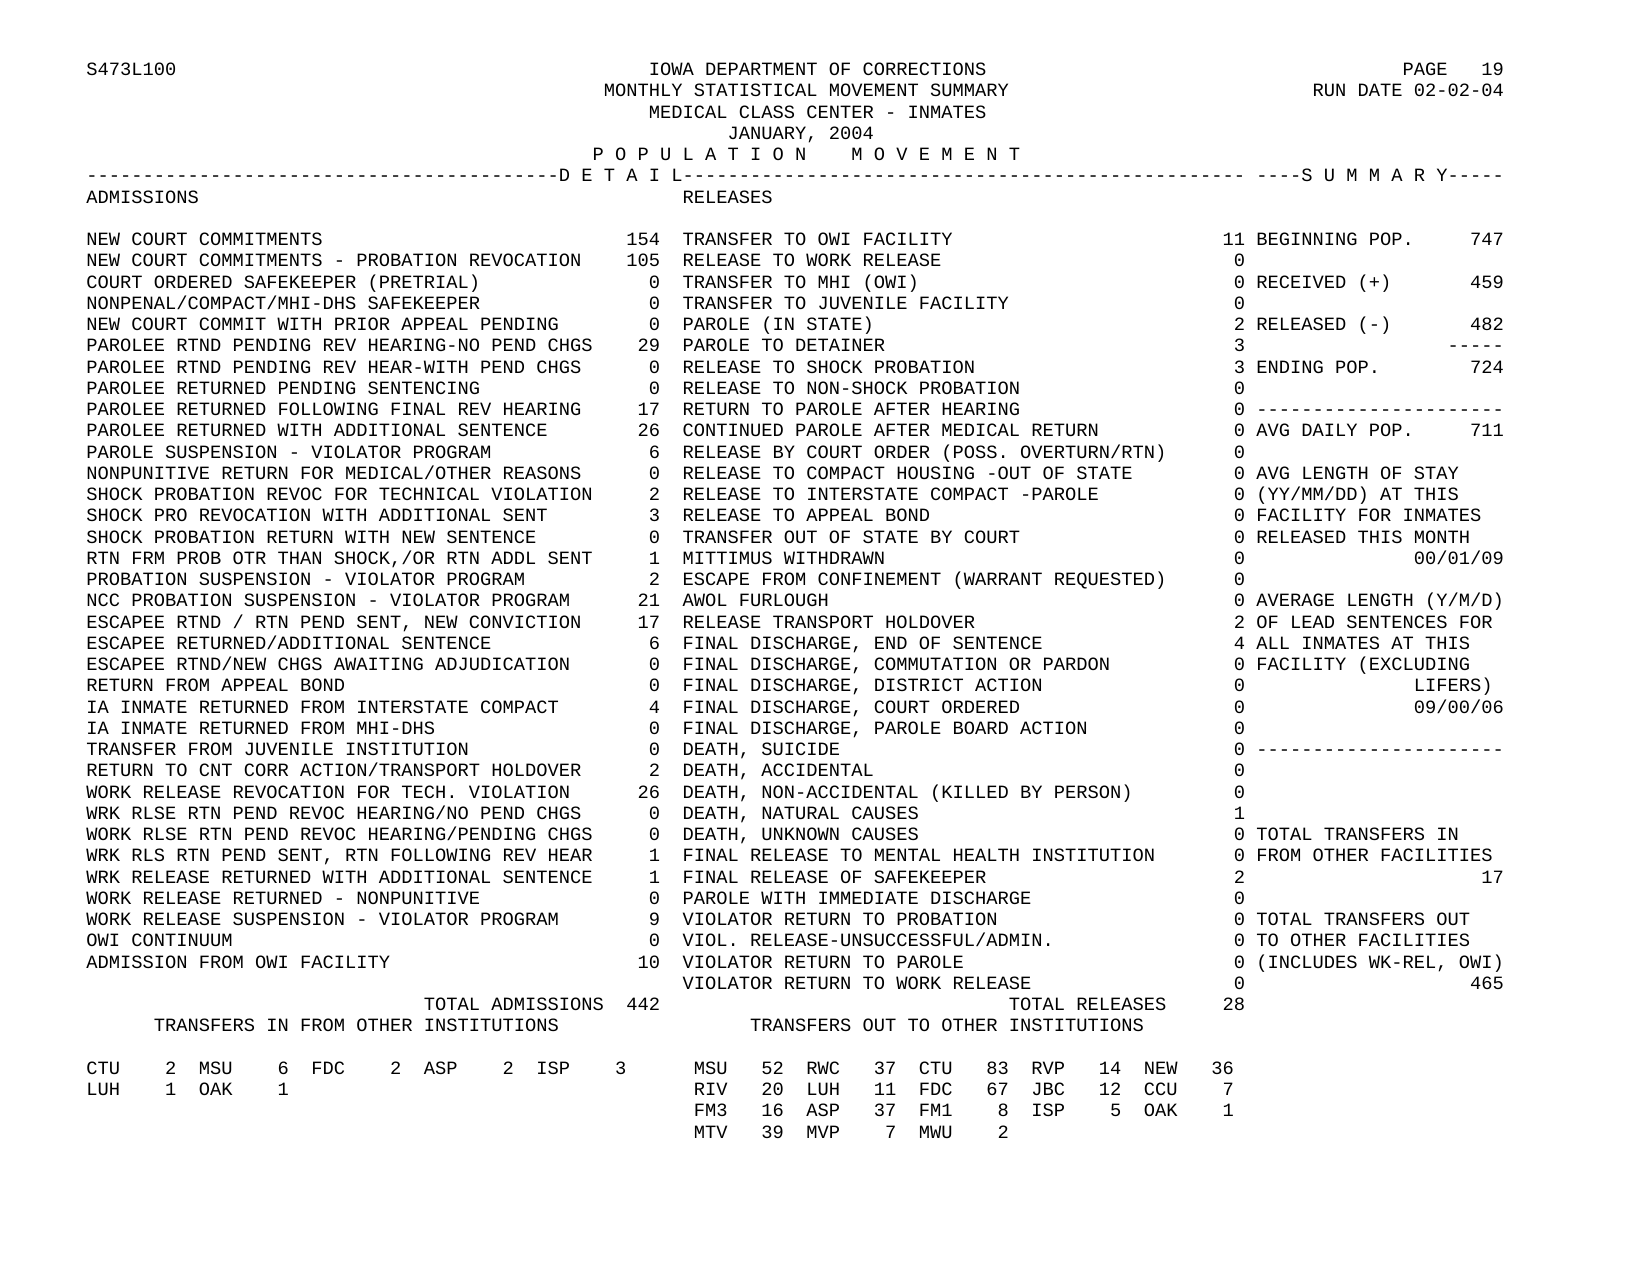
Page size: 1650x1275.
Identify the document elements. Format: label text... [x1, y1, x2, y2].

text PAROLEE RTND PENDING REV HEARING-NO PEND CHGS 29 PAROLE TO DETAINER 3 ----- [30, 336, 1590, 357]
text WRK RLSE RTN PEND REVOC HEARING/NO PEND CHGS 0 DEATH, NATURAL CAUSES 1 [30, 804, 1590, 825]
text S473L100 IOWA DEPARTMENT OF CORRECTIONS PAGE 19 [30, 60, 1590, 81]
text NCC PROBATION SUSPENSION - VIOLATOR PROGRAM 21 AWOL FURLOUGH 0 AVERAGE LENGTH (Y/M/D) [30, 591, 1590, 612]
text ESCAPEE RTND / RTN PEND SENT, NEW CONVICTION 17 RELEASE TRANSPORT HOLDOVER 2 OF LEAD SENTENCES FOR [30, 612, 1590, 634]
text PAROLEE RETURNED PENDING SENTENCING 0 RELEASE TO NON-SHOCK PROBATION 0 [30, 379, 1590, 400]
text ADMISSION FROM OWI FACILITY 10 VIOLATOR RETURN TO PAROLE 0 (INCLUDES WK-REL, OWI) [30, 952, 1590, 974]
text CTU 2 MSU 6 FDC 2 ASP 2 ISP 3 MSU 52 RWC 37 CTU 83 RVP 14 NEW 36 [30, 1059, 1590, 1080]
text PAROLEE RTND PENDING REV HEAR-WITH PEND CHGS 0 RELEASE TO SHOCK PROBATION 3 ENDING POP. 724 [30, 357, 1590, 379]
text NEW COURT COMMITMENTS - PROBATION REVOCATION 105 RELEASE TO WORK RELEASE 0 [30, 251, 1590, 272]
text WRK RLS RTN PEND SENT, RTN FOLLOWING REV HEAR 1 FINAL RELEASE TO MENTAL HEALTH INSTITUTION 0 FROM OTHER FACILITIES [30, 846, 1590, 867]
text NEW COURT COMMITMENTS 154 TRANSFER TO OWI FACILITY 11 BEGINNING POP. 747 [30, 230, 1590, 251]
text COURT ORDERED SAFEKEEPER (PRETRIAL) 0 TRANSFER TO MHI (OWI) 0 RECEIVED (+) 459 [30, 272, 1590, 294]
text P O P U L A T I O N M O V E M E N T [30, 145, 1590, 166]
text MEDICAL CLASS CENTER - INMATES [30, 102, 1590, 124]
text RETURN FROM APPEAL BOND 0 FINAL DISCHARGE, DISTRICT ACTION 0 LIFERS) [30, 676, 1590, 697]
text NEW COURT COMMIT WITH PRIOR APPEAL PENDING 0 PAROLE (IN STATE) 2 RELEASED (-) 482 [30, 315, 1590, 336]
text ADMISSIONS RELEASES [30, 187, 1590, 209]
text NONPENAL/COMPACT/MHI-DHS SAFEKEEPER 0 TRANSFER TO JUVENILE FACILITY 0 [30, 294, 1590, 315]
text WORK RELEASE RETURNED - NONPUNITIVE 0 PAROLE WITH IMMEDIATE DISCHARGE 0 [30, 889, 1590, 910]
text WRK RELEASE RETURNED WITH ADDITIONAL SENTENCE 1 FINAL RELEASE OF SAFEKEEPER 2 17 [30, 867, 1590, 889]
text ESCAPEE RETURNED/ADDITIONAL SENTENCE 6 FINAL DISCHARGE, END OF SENTENCE 4 ALL INMATES AT THIS [30, 634, 1590, 655]
text ESCAPEE RTND/NEW CHGS AWAITING ADJUDICATION 0 FINAL DISCHARGE, COMMUTATION OR PARDON 0 FACILITY (EXCLUDING [30, 655, 1590, 676]
text RETURN TO CNT CORR ACTION/TRANSPORT HOLDOVER 2 DEATH, ACCIDENTAL 0 [30, 761, 1590, 782]
text IA INMATE RETURNED FROM MHI-DHS 0 FINAL DISCHARGE, PAROLE BOARD ACTION 0 [30, 719, 1590, 740]
text OWI CONTINUUM 0 VIOL. RELEASE-UNSUCCESSFUL/ADMIN. 0 TO OTHER FACILITIES [30, 931, 1590, 952]
text FM3 16 ASP 37 FM1 8 ISP 5 OAK 1 [30, 1101, 1590, 1122]
text JANUARY, 2004 [30, 124, 1590, 145]
text WORK RELEASE SUSPENSION - VIOLATOR PROGRAM 9 VIOLATOR RETURN TO PROBATION 0 TOTAL TRANSFERS OUT [30, 910, 1590, 931]
text WORK RELEASE REVOCATION FOR TECH. VIOLATION 26 DEATH, NON-ACCIDENTAL (KILLED BY PERSON) 0 [30, 782, 1590, 804]
text SHOCK PROBATION REVOC FOR TECHNICAL VIOLATION 2 RELEASE TO INTERSTATE COMPACT -PAROLE 0 (YY/MM/DD) AT THIS [30, 485, 1590, 506]
text SHOCK PRO REVOCATION WITH ADDITIONAL SENT 3 RELEASE TO APPEAL BOND 0 FACILITY FOR INMATES [30, 506, 1590, 527]
text TOTAL ADMISSIONS 442 TOTAL RELEASES 28 [30, 995, 1590, 1016]
text MTV 39 MVP 7 MWU 2 [30, 1122, 1590, 1144]
text PAROLE SUSPENSION - VIOLATOR PROGRAM 6 RELEASE BY COURT ORDER (POSS. OVERTURN/RTN) 0 [30, 442, 1590, 464]
text TRANSFER FROM JUVENILE INSTITUTION 0 DEATH, SUICIDE 0 ---------------------- [30, 740, 1590, 761]
text LUH 1 OAK 1 RIV 20 LUH 11 FDC 67 JBC 12 CCU 7 [30, 1080, 1590, 1101]
text MONTHLY STATISTICAL MOVEMENT SUMMARY RUN DATE 02-02-04 [30, 81, 1590, 102]
text TRANSFERS IN FROM OTHER INSTITUTIONS TRANSFERS OUT TO OTHER INSTITUTIONS [30, 1016, 1590, 1037]
text PAROLEE RETURNED WITH ADDITIONAL SENTENCE 26 CONTINUED PAROLE AFTER MEDICAL RETURN 0 AVG DAILY POP. 711 [30, 421, 1590, 442]
text RTN FRM PROB OTR THAN SHOCK,/OR RTN ADDL SENT 1 MITTIMUS WITHDRAWN 0 00/01/09 [30, 549, 1590, 570]
text SHOCK PROBATION RETURN WITH NEW SENTENCE 0 TRANSFER OUT OF STATE BY COURT 0 RELEASED THIS MONTH [30, 527, 1590, 549]
text PAROLEE RETURNED FOLLOWING FINAL REV HEARING 17 RETURN TO PAROLE AFTER HEARING 0 ---------------------- [30, 400, 1590, 421]
text ------------------------------------------D E T A I L-------------------------------------------------- ----S U M M A R Y----- [30, 166, 1590, 187]
text PROBATION SUSPENSION - VIOLATOR PROGRAM 2 ESCAPE FROM CONFINEMENT (WARRANT REQUESTED) 0 [30, 570, 1590, 591]
text NONPUNITIVE RETURN FOR MEDICAL/OTHER REASONS 0 RELEASE TO COMPACT HOUSING -OUT OF STATE 0 AVG LENGTH OF STAY [30, 464, 1590, 485]
text WORK RLSE RTN PEND REVOC HEARING/PENDING CHGS 0 DEATH, UNKNOWN CAUSES 0 TOTAL TRANSFERS IN [30, 825, 1590, 846]
text VIOLATOR RETURN TO WORK RELEASE 0 465 [30, 974, 1590, 995]
text IA INMATE RETURNED FROM INTERSTATE COMPACT 4 FINAL DISCHARGE, COURT ORDERED 0 09/00/06 [30, 697, 1590, 719]
